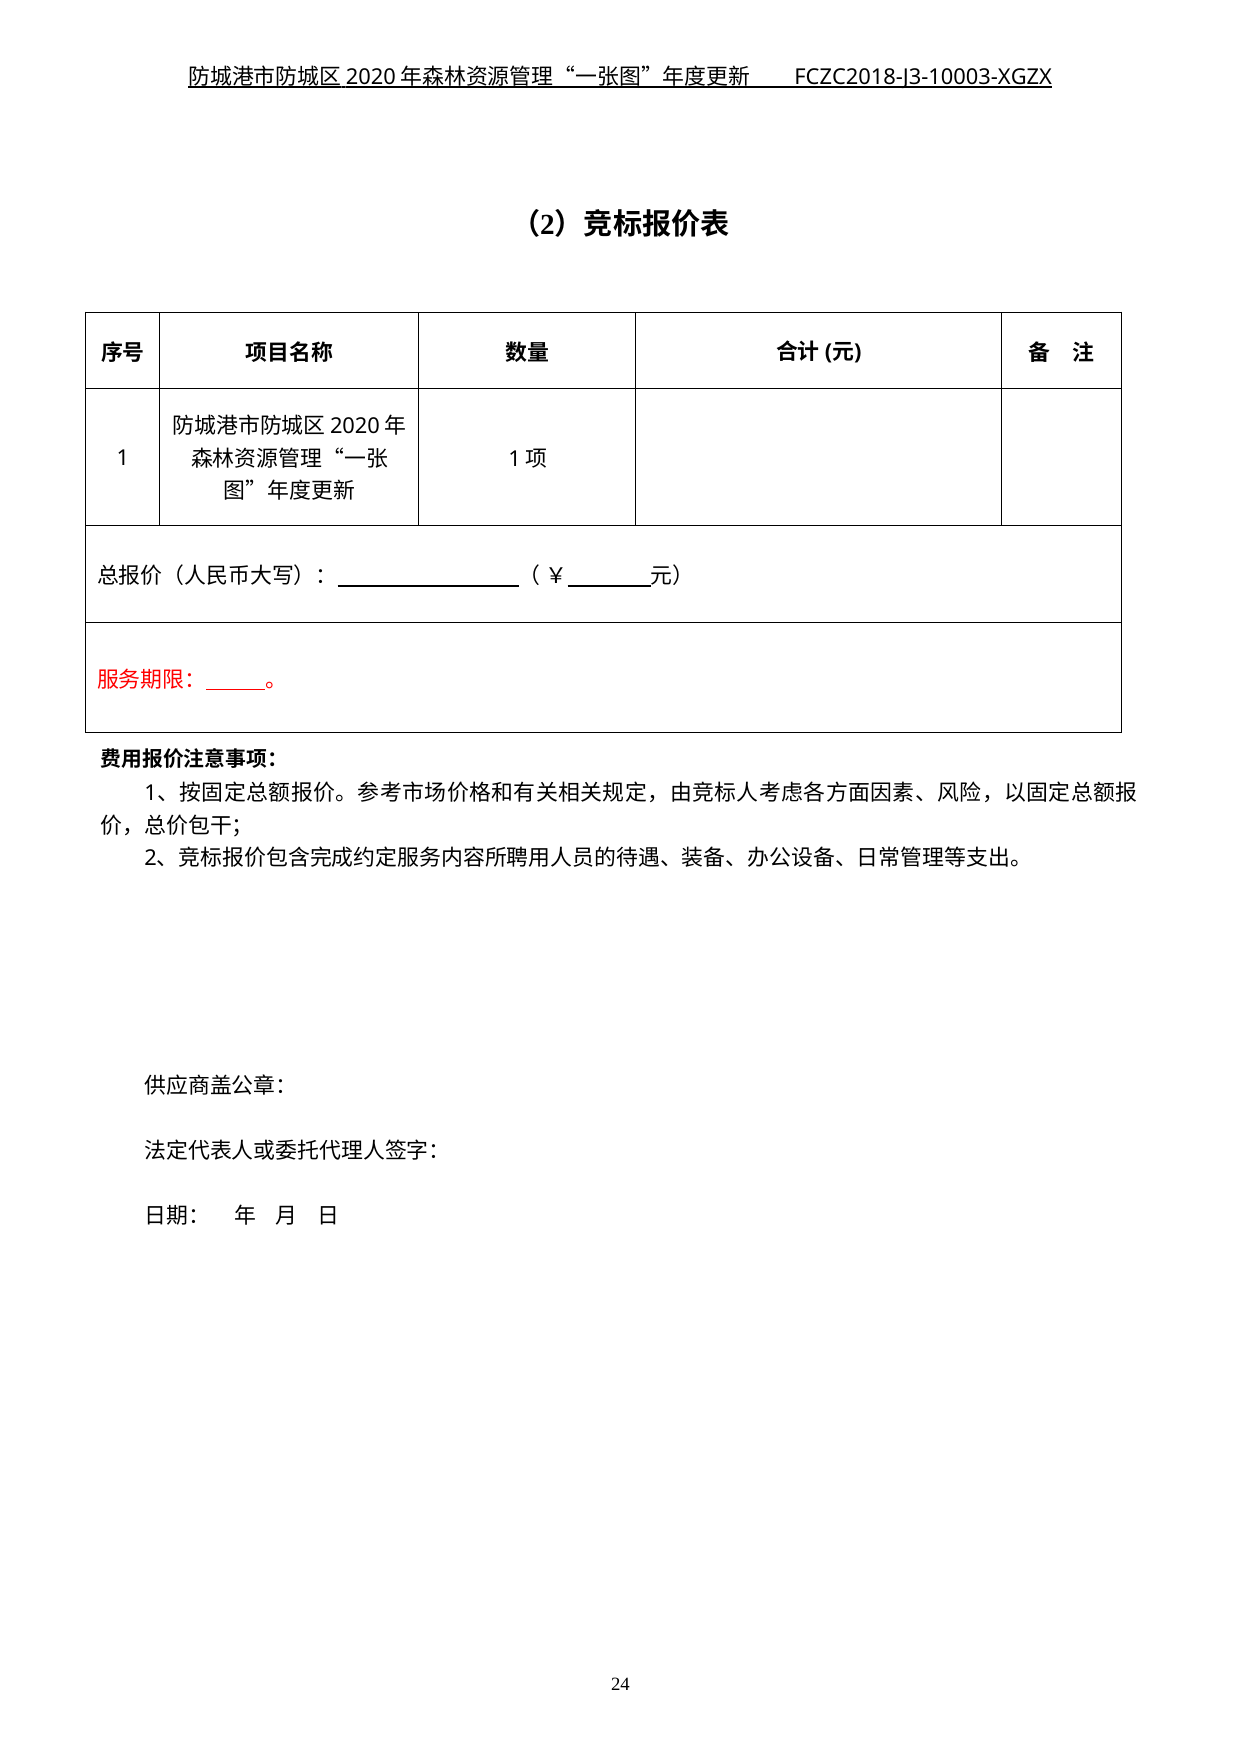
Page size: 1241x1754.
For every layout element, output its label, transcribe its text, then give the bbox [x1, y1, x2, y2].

table_cell [636, 389, 1001, 524]
text 费用报价注意事项： [100, 733, 1140, 775]
table_cell 防城港市防城区2020年森林资源管理“一张图”年度更新 [160, 389, 418, 524]
table_cell 1 [86, 389, 159, 524]
table_header 数量 [419, 313, 635, 388]
text 日期： 年 月 日 [144, 1197, 1140, 1230]
table_cell [1002, 389, 1121, 524]
text 2、竞标报价包含完成约定服务内容所聘用人员的待遇、装备、办公设备、日常管理等支出。 [100, 840, 1140, 872]
table_cell 1项 [419, 389, 635, 524]
text 1、按固定总额报价。参考市场价格和有关相关规定，由竞标人考虑各方面因素、风险，以固定总额报价，总价包干； [100, 775, 1140, 840]
subtitle （2）竞标报价表 [100, 189, 1140, 254]
table_header 项目名称 [160, 313, 418, 388]
table_cell 总报价（人民币大写）： （ ￥ 元） [86, 526, 1121, 622]
table_cell 服务期限： 。 [86, 623, 1121, 732]
text 供应商盖公章： [100, 1067, 1140, 1100]
table_header 备 注 [1002, 313, 1121, 388]
table_header 序号 [86, 313, 159, 388]
table_header 合计 (元) [636, 313, 1001, 388]
text 法定代表人或委托代理人签字： [144, 1132, 1140, 1165]
